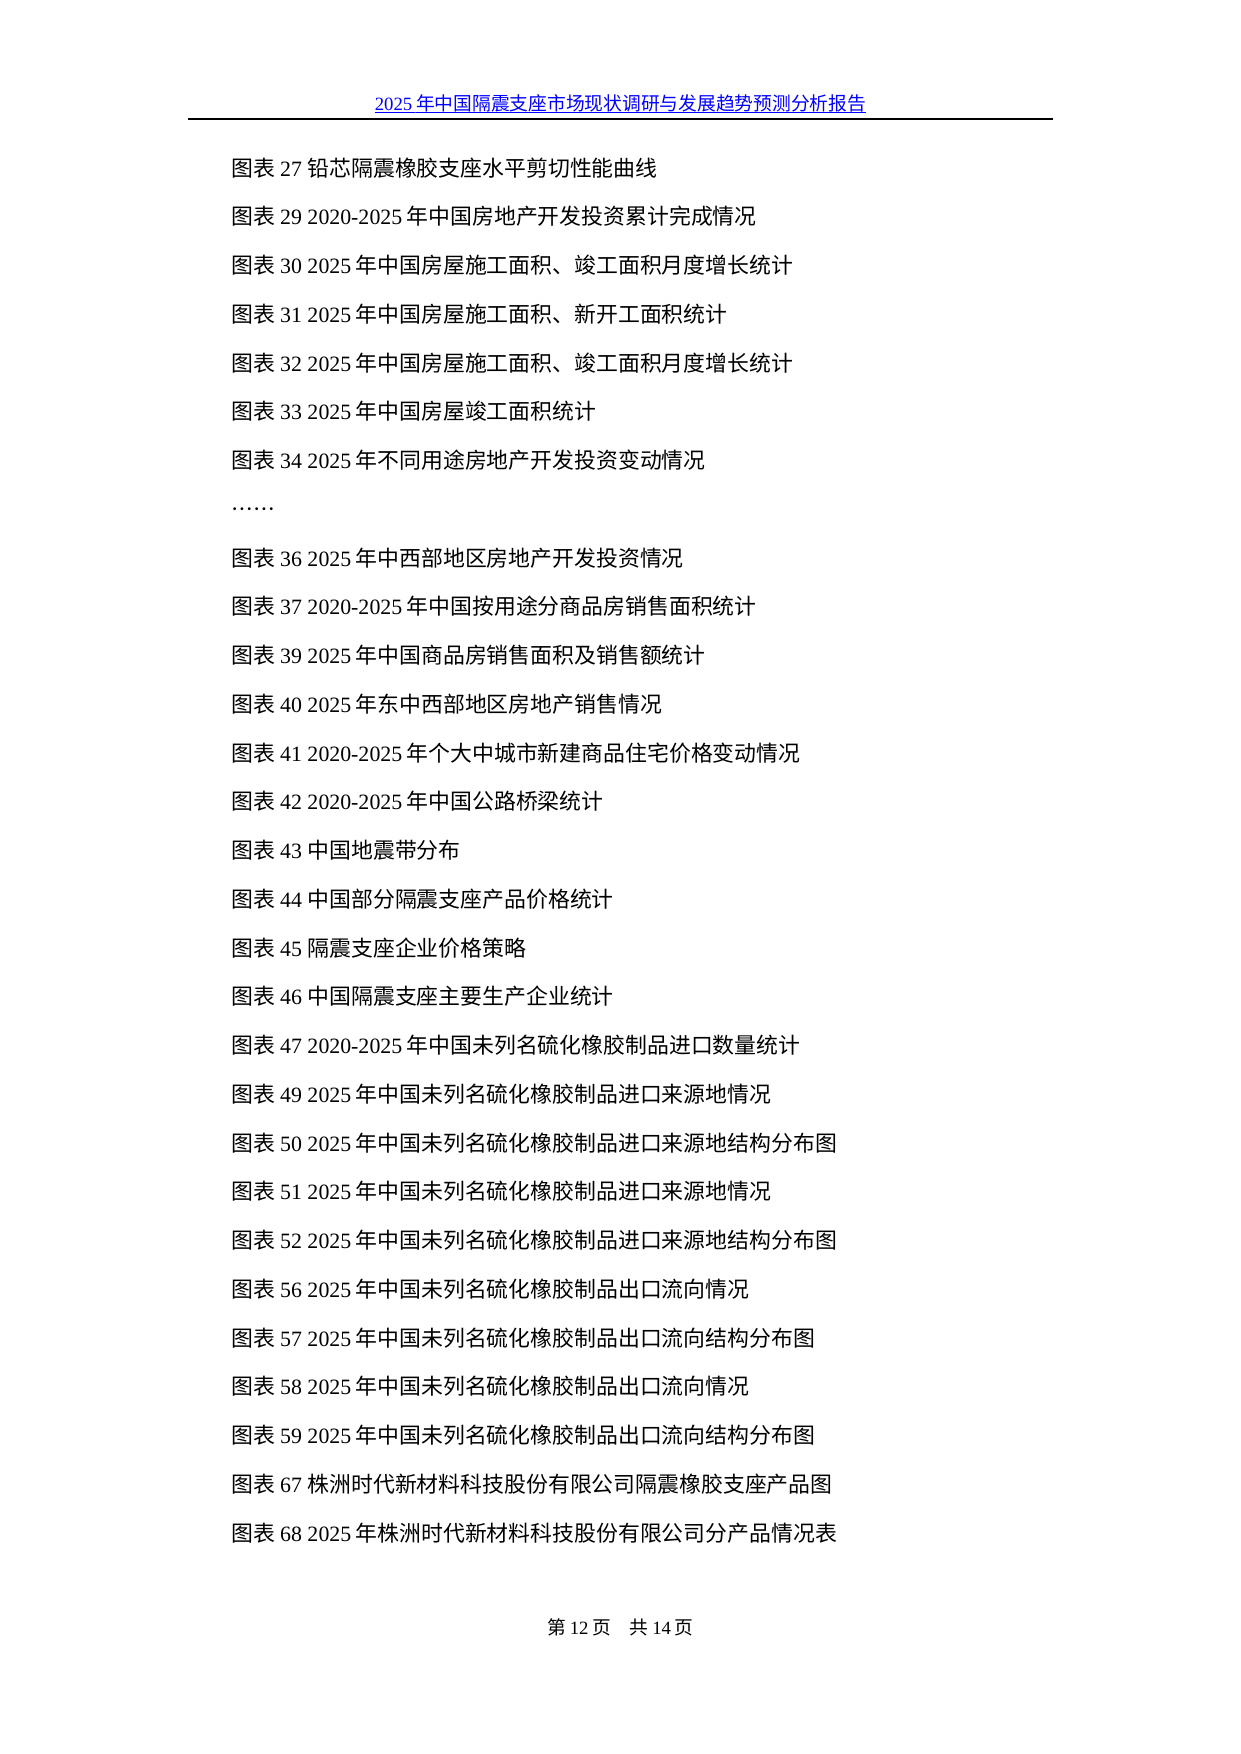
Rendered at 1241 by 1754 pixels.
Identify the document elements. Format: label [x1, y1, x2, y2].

text [187, 150, 1053, 1548]
